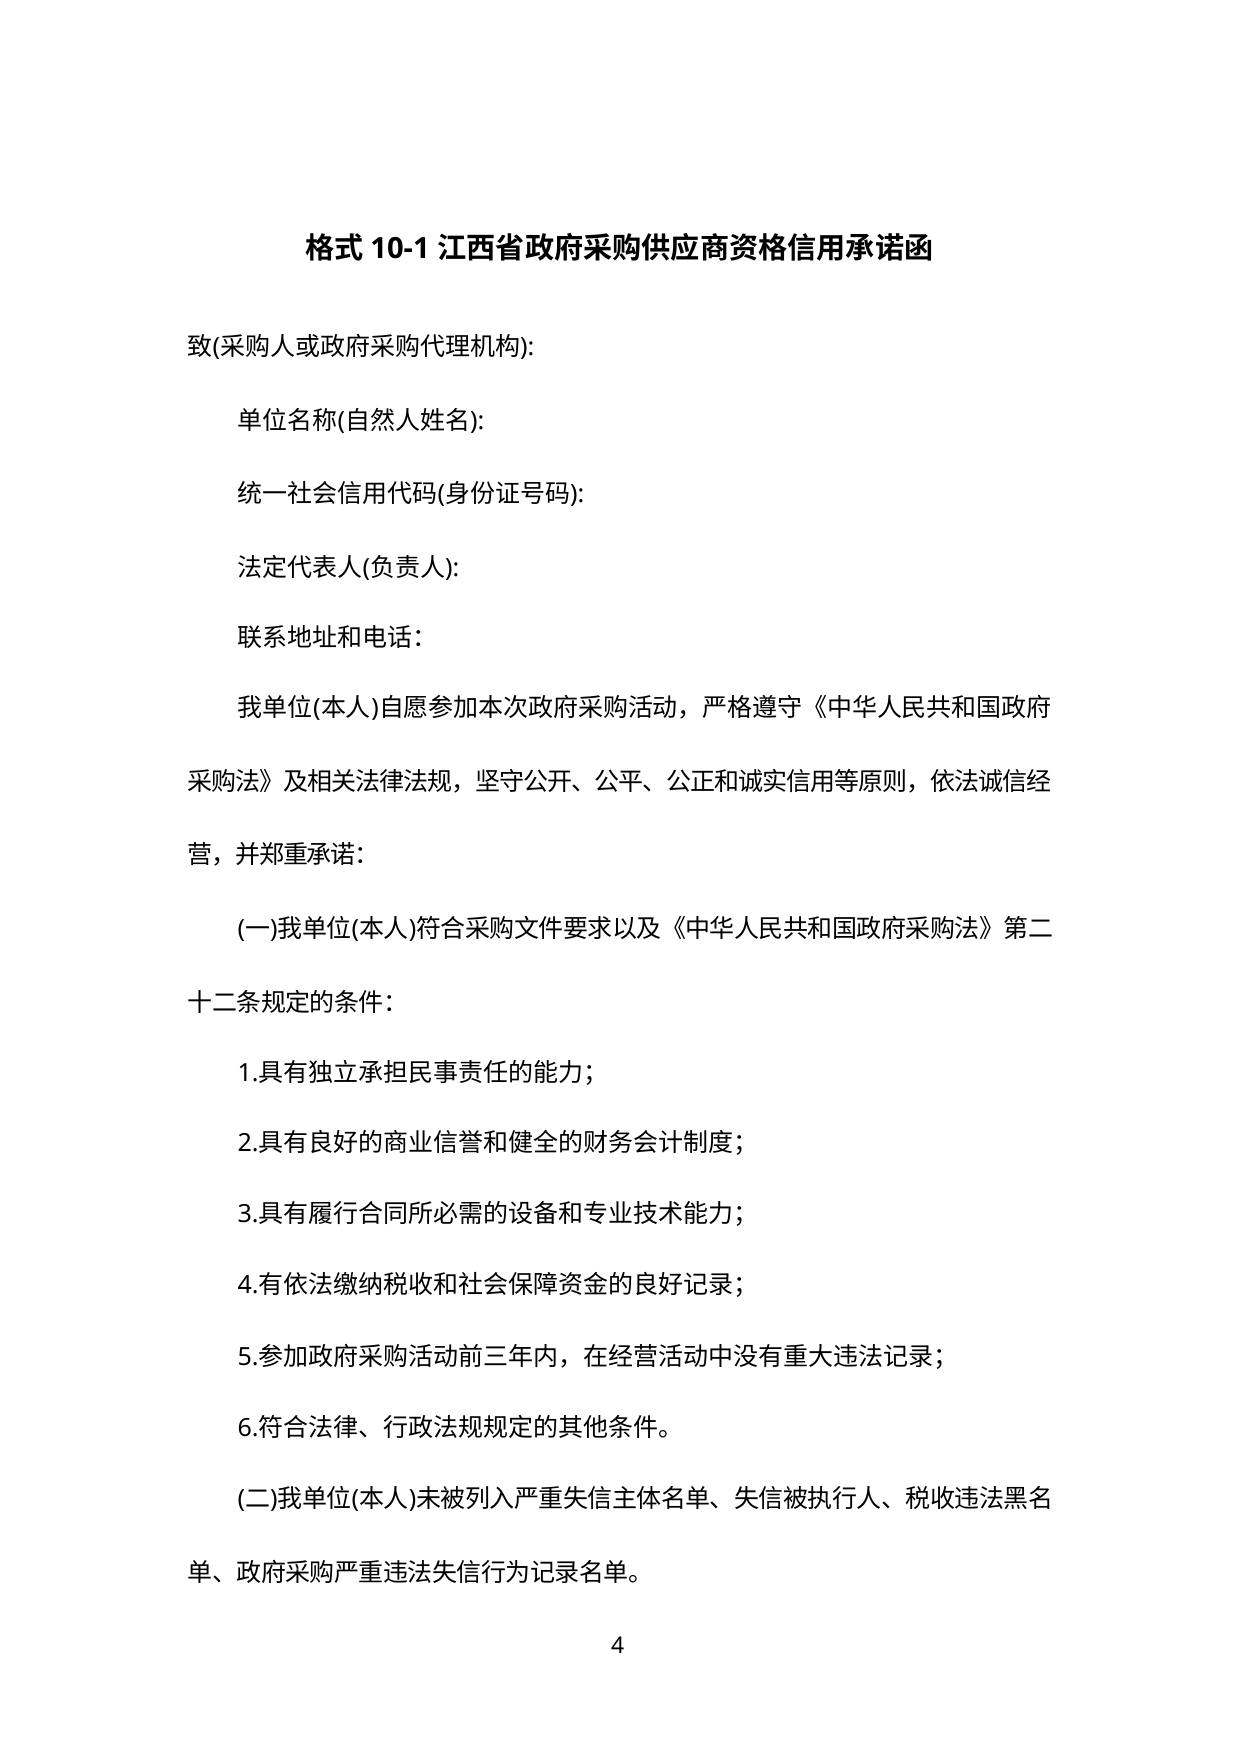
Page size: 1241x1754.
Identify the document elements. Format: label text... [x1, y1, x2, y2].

text 1.具有独立承担民事责任的能力； [237, 1056, 1078, 1087]
text 统一社会信用代码(身份证号码): 法定代表人(负责人): [237, 474, 600, 584]
text 2.具有良好的商业信誉和健全的财务会计制度； [237, 1122, 1078, 1159]
text 联系地址和电话： [237, 621, 1078, 653]
text 4.有依法缴纳税收和社会保障资金的良好记录； [237, 1265, 1078, 1301]
text 6.符合法律、行政法规规定的其他条件。 [237, 1407, 1078, 1444]
text (二)我单位(本人)未被列入严重失信主体名单、失信被执行人、税收违法黑名单、政府采购严重违法失信行为记录名单。 [187, 1479, 1053, 1588]
text 5.参加政府采购活动前三年内，在经营活动中没有重大违法记录； [237, 1336, 1078, 1372]
text (一)我单位(本人)符合采购文件要求以及《中华人民共和国政府采购法》第二十二条规定的条件： [187, 908, 1053, 1018]
text 致(采购人或政府采购代理机构): 单位名称(自然人姓名): [187, 327, 550, 437]
subtitle 格式 10-1 江西省政府采购供应商资格信用承诺函 [305, 225, 1078, 267]
text 我单位(本人)自愿参加本次政府采购活动，严格遵守《中华人民共和国政府采购法》及相关法律法规，坚守公开、公平、公正和诚实信用等原则，依法诚信经营，并郑重承诺： [187, 688, 1053, 871]
text 3.具有履行合同所必需的设备和专业技术能力； [237, 1194, 1078, 1230]
